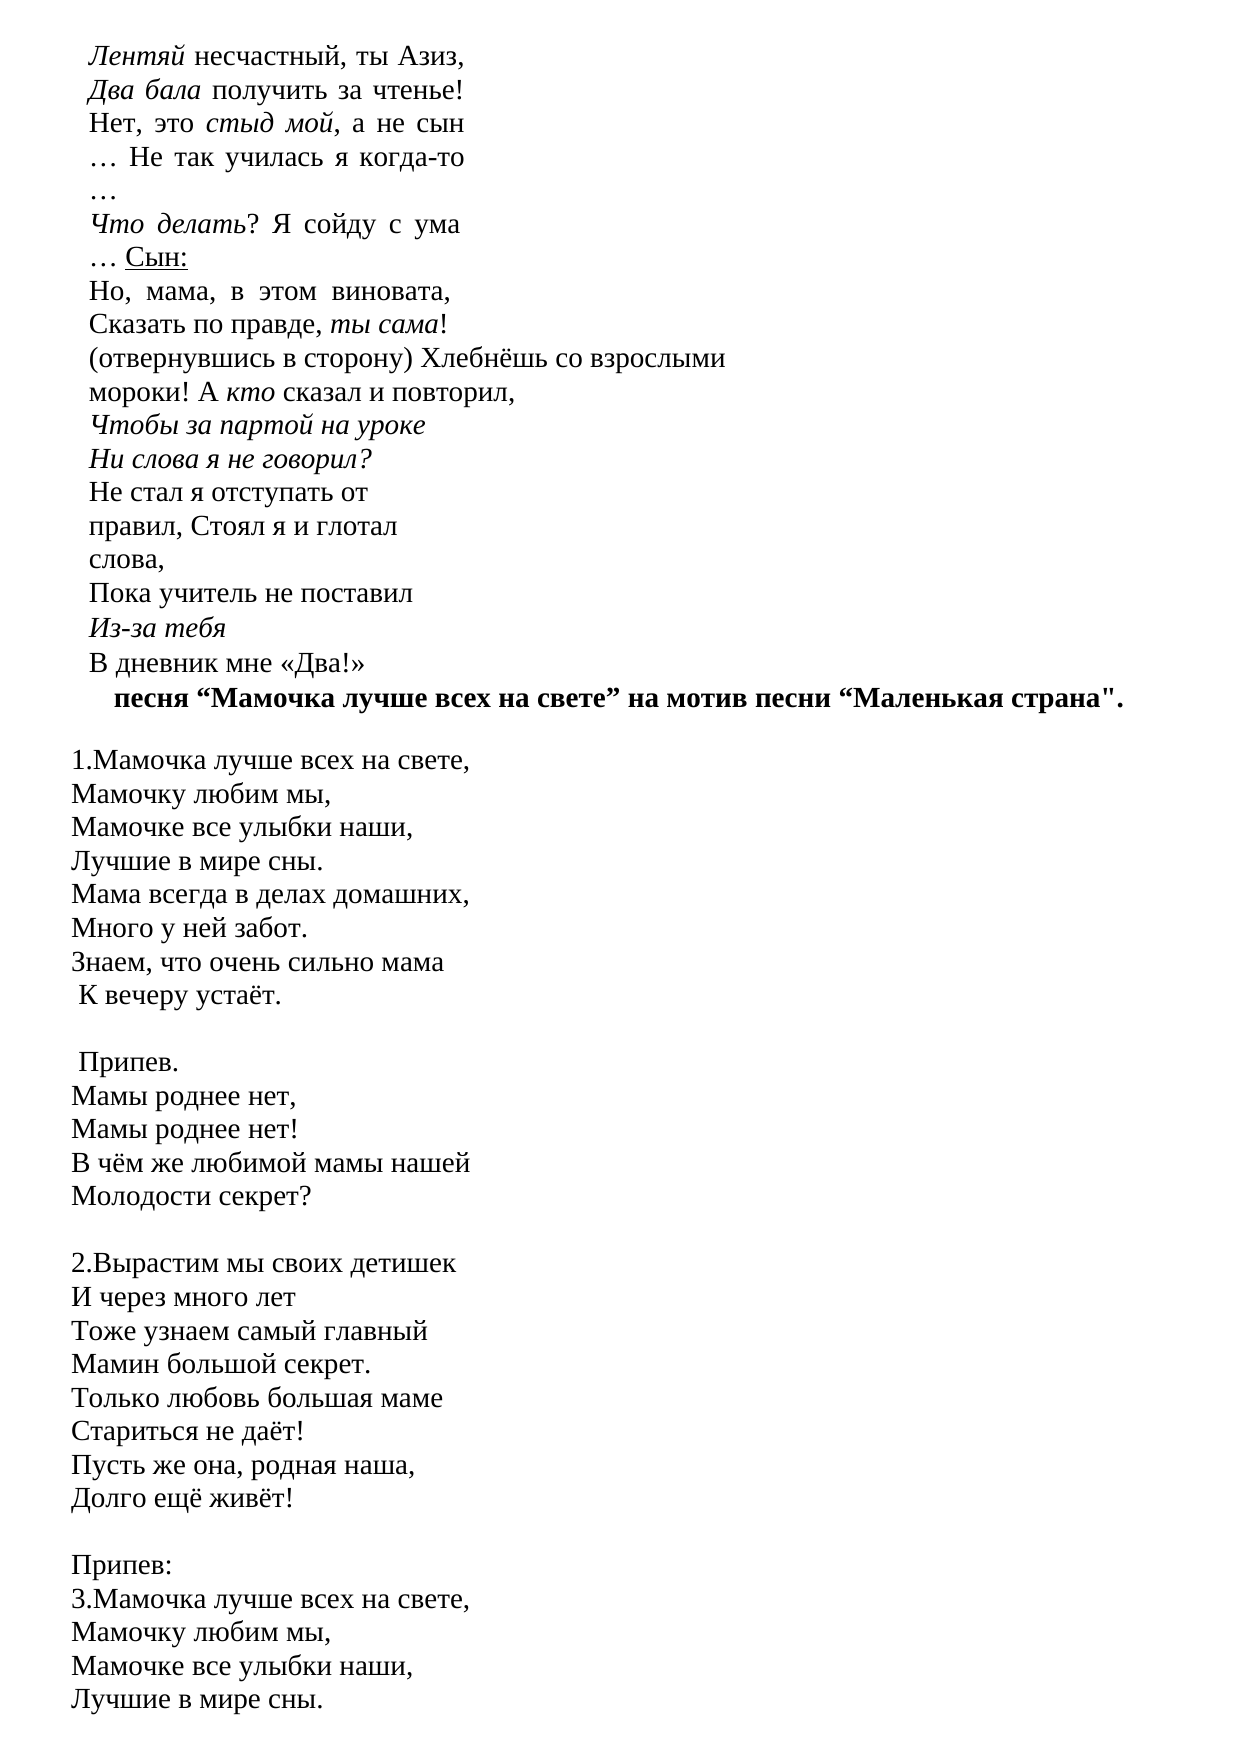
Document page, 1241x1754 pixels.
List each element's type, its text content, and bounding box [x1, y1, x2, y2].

text Только любовь большая маме [71, 1380, 1167, 1413]
text Мамочку любим мы, [71, 776, 1167, 809]
text 3.Мамочка лучше всех на свете, [71, 1581, 1167, 1614]
text 2.Вырастим мы своих детишек [71, 1246, 1167, 1279]
text Много у ней забот. [71, 910, 1167, 944]
text Из-за тебя [89, 609, 1167, 644]
text В дневник мне «Два!» [89, 644, 1167, 680]
text Молодости секрет? [71, 1178, 1167, 1212]
text песня “Мамочка лучше всех на свете” на мотив песни “Маленькая страна". [71, 680, 1167, 713]
text (отвернувшись в сторону) Хлебнёшь со взрослыми мороки! А кто сказал и повторил, [89, 340, 833, 407]
text Знаем, что очень сильно мама [71, 944, 1167, 977]
text Припев: [71, 1547, 1167, 1581]
text Чтобы за партой на уроке Ни слова я не говорил? [89, 407, 432, 474]
text Припев. [71, 1044, 1167, 1078]
text Стариться не даёт! [71, 1413, 1167, 1447]
text Долго ещё живёт! [71, 1480, 1167, 1514]
text Но, мама, в этом виновата, Сказать по правде, ты сама! [89, 273, 451, 340]
text Не стал я отступать от правил, Стоял я и глотал слова, [89, 474, 463, 575]
text Мама всегда в делах домашних, [71, 877, 1167, 910]
text Лучшие в мире сны. [71, 1682, 1167, 1715]
text Мамочку любим мы, [71, 1614, 1167, 1648]
text Мамы роднее нет, [71, 1078, 1167, 1111]
text Мамин большой секрет. [71, 1346, 1167, 1380]
text В чём же любимой мамы нашей [71, 1145, 1167, 1178]
text Лентяй несчастный, ты Азиз, Два бала получить за чтенье! Нет, это стыд мой, а не сын … Не так училась я когда-то … [89, 38, 465, 206]
text И через много лет [71, 1279, 1167, 1313]
text 1.Мамочка лучше всех на свете, [71, 742, 1167, 776]
text Мамочке все улыбки наши, [71, 1648, 1167, 1682]
text Что делать? Я сойду с ума … Сын: [89, 206, 461, 273]
text Пока учитель не поставил [89, 575, 1167, 608]
text Мамы роднее нет! [71, 1111, 1167, 1145]
text Тоже узнаем самый главный [71, 1313, 1167, 1346]
text К вечеру устаёт. [71, 977, 1167, 1011]
text Пусть же она, родная наша, [71, 1447, 1167, 1480]
text Лучшие в мире сны. [71, 843, 1167, 877]
text Мамочке все улыбки наши, [71, 809, 1167, 843]
